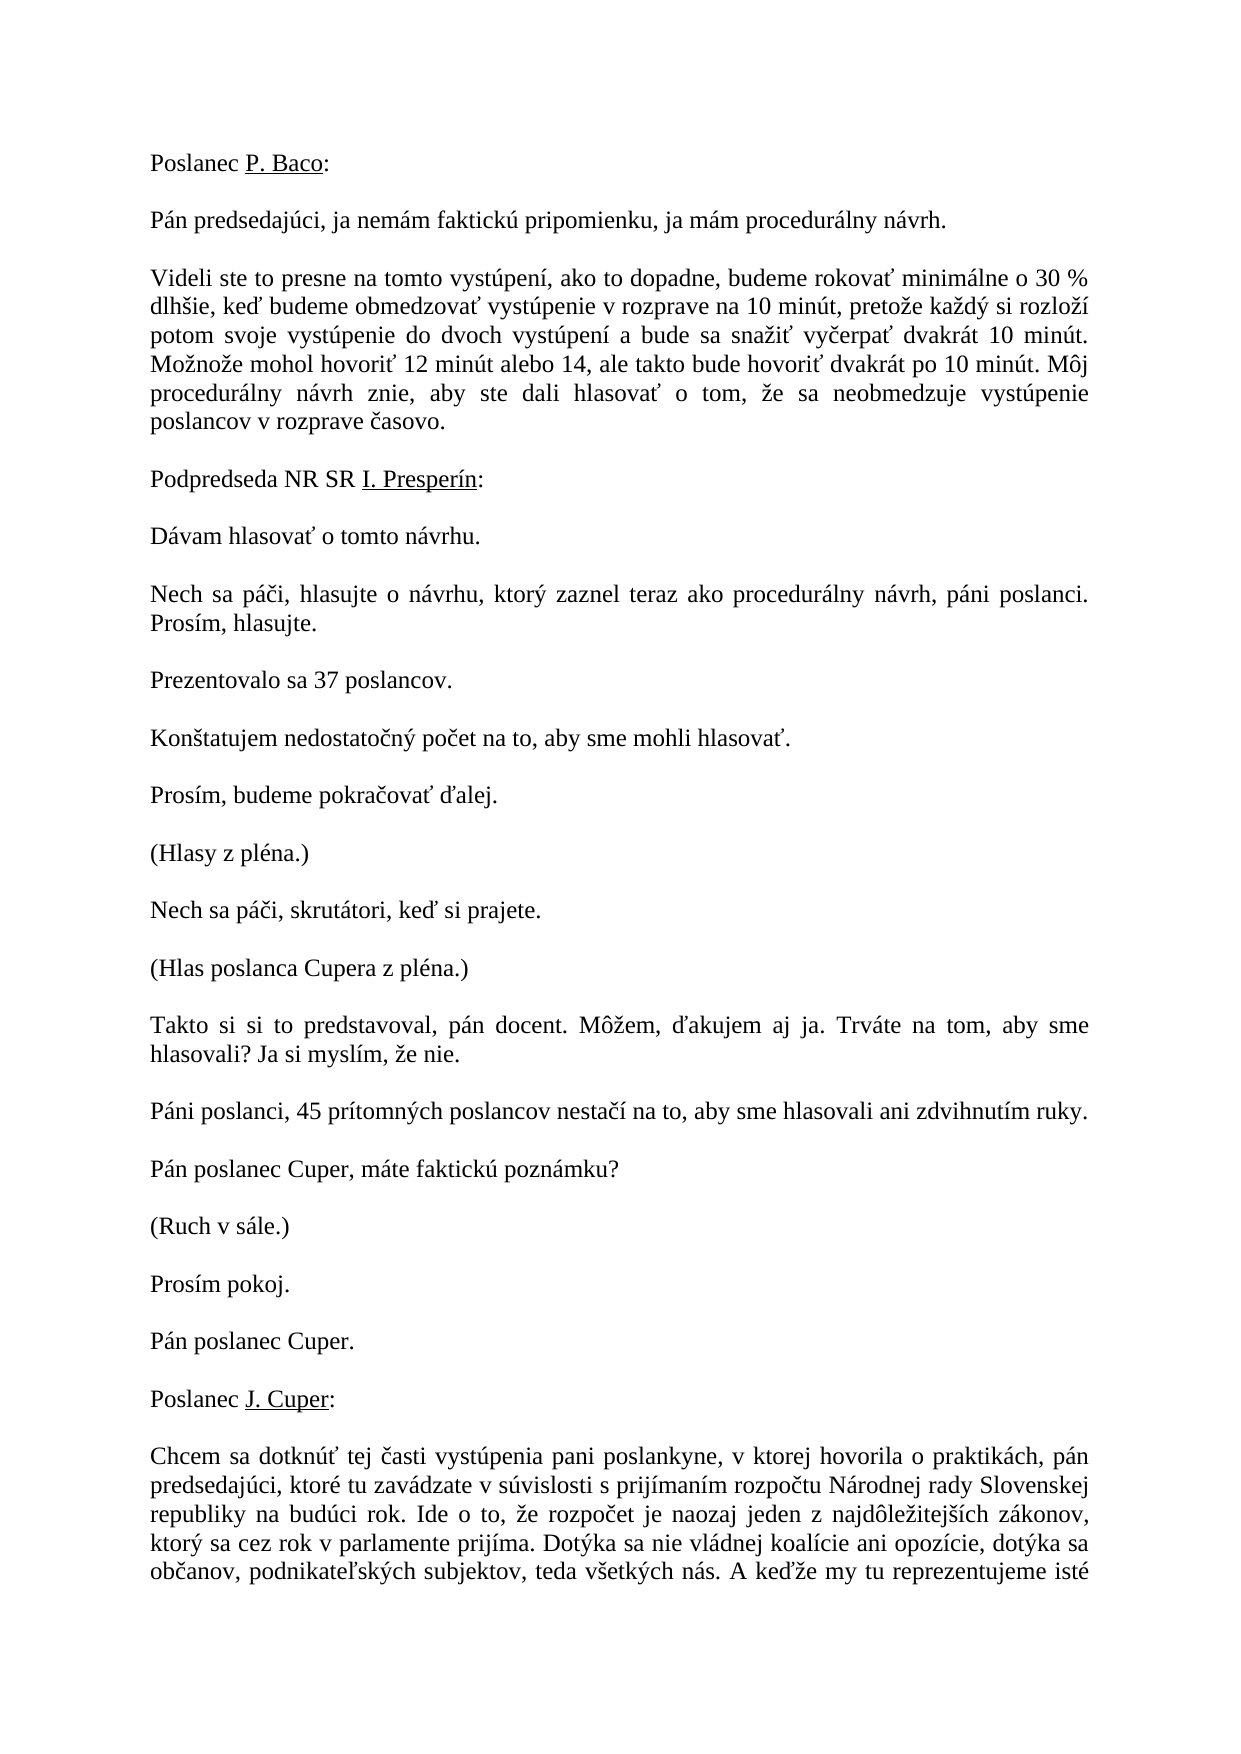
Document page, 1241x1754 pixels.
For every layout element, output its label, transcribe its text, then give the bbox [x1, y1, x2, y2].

text Poslanec P. Baco: [150, 148, 1090, 176]
text (Ruch v sále.) [150, 1211, 1090, 1240]
text Dávam hlasovať o tomto návrhu. [150, 521, 1090, 550]
text Pán poslanec Cuper. [150, 1326, 1090, 1355]
text Pán predsedajúci, ja nemám faktickú pripomienku, ja mám procedurálny návrh. [150, 205, 1090, 234]
text Prosím pokoj. [150, 1269, 1090, 1298]
text Nech sa páči, hlasujte o návrhu, ktorý zaznel teraz ako procedurálny návrh, páni poslanci. Prosím, hlasujte. [150, 579, 1090, 636]
text Pán poslanec Cuper, máte faktickú poznámku? [150, 1154, 1090, 1183]
text Podpredseda NR SR I. Presperín: [150, 464, 1090, 493]
text Prezentovalo sa 37 poslancov. [150, 665, 1090, 694]
text Poslanec J. Cuper: [150, 1384, 1090, 1413]
text Videli ste to presne na tomto vystúpení, ako to dopadne, budeme rokovať minimálne o 30 % dlhšie, keď budeme obmedzovať vystúpenie v rozprave na 10 minút, pretože každý si rozloží potom svoje vystúpenie do dvoch vystúpení a bude sa snažiť vyčerpať dvakrát 10 minút. Možnože mohol hovoriť 12 minút alebo 14, ale takto bude hovoriť dvakrát po 10 minút. Môj procedurálny návrh znie, aby ste dali hlasovať o tom, že sa neobmedzuje vystúpenie poslancov v rozprave časovo. [150, 263, 1090, 435]
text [150, 1441, 1090, 1585]
text Konštatujem nedostatočný počet na to, aby sme mohli hlasovať. [150, 723, 1090, 751]
text (Hlas poslanca Cupera z pléna.) [150, 953, 1090, 981]
text Takto si si to predstavoval, pán docent. Môžem, ďakujem aj ja. Trváte na tom, aby sme hlasovali? Ja si myslím, že nie. [150, 1010, 1090, 1068]
text Prosím, budeme pokračovať ďalej. [150, 780, 1090, 809]
text Nech sa páči, skrutátori, keď si prajete. [150, 895, 1090, 924]
text (Hlasy z pléna.) [150, 838, 1090, 866]
text Páni poslanci, 45 prítomných poslancov nestačí na to, aby sme hlasovali ani zdvihnutím ruky. [150, 1096, 1090, 1125]
